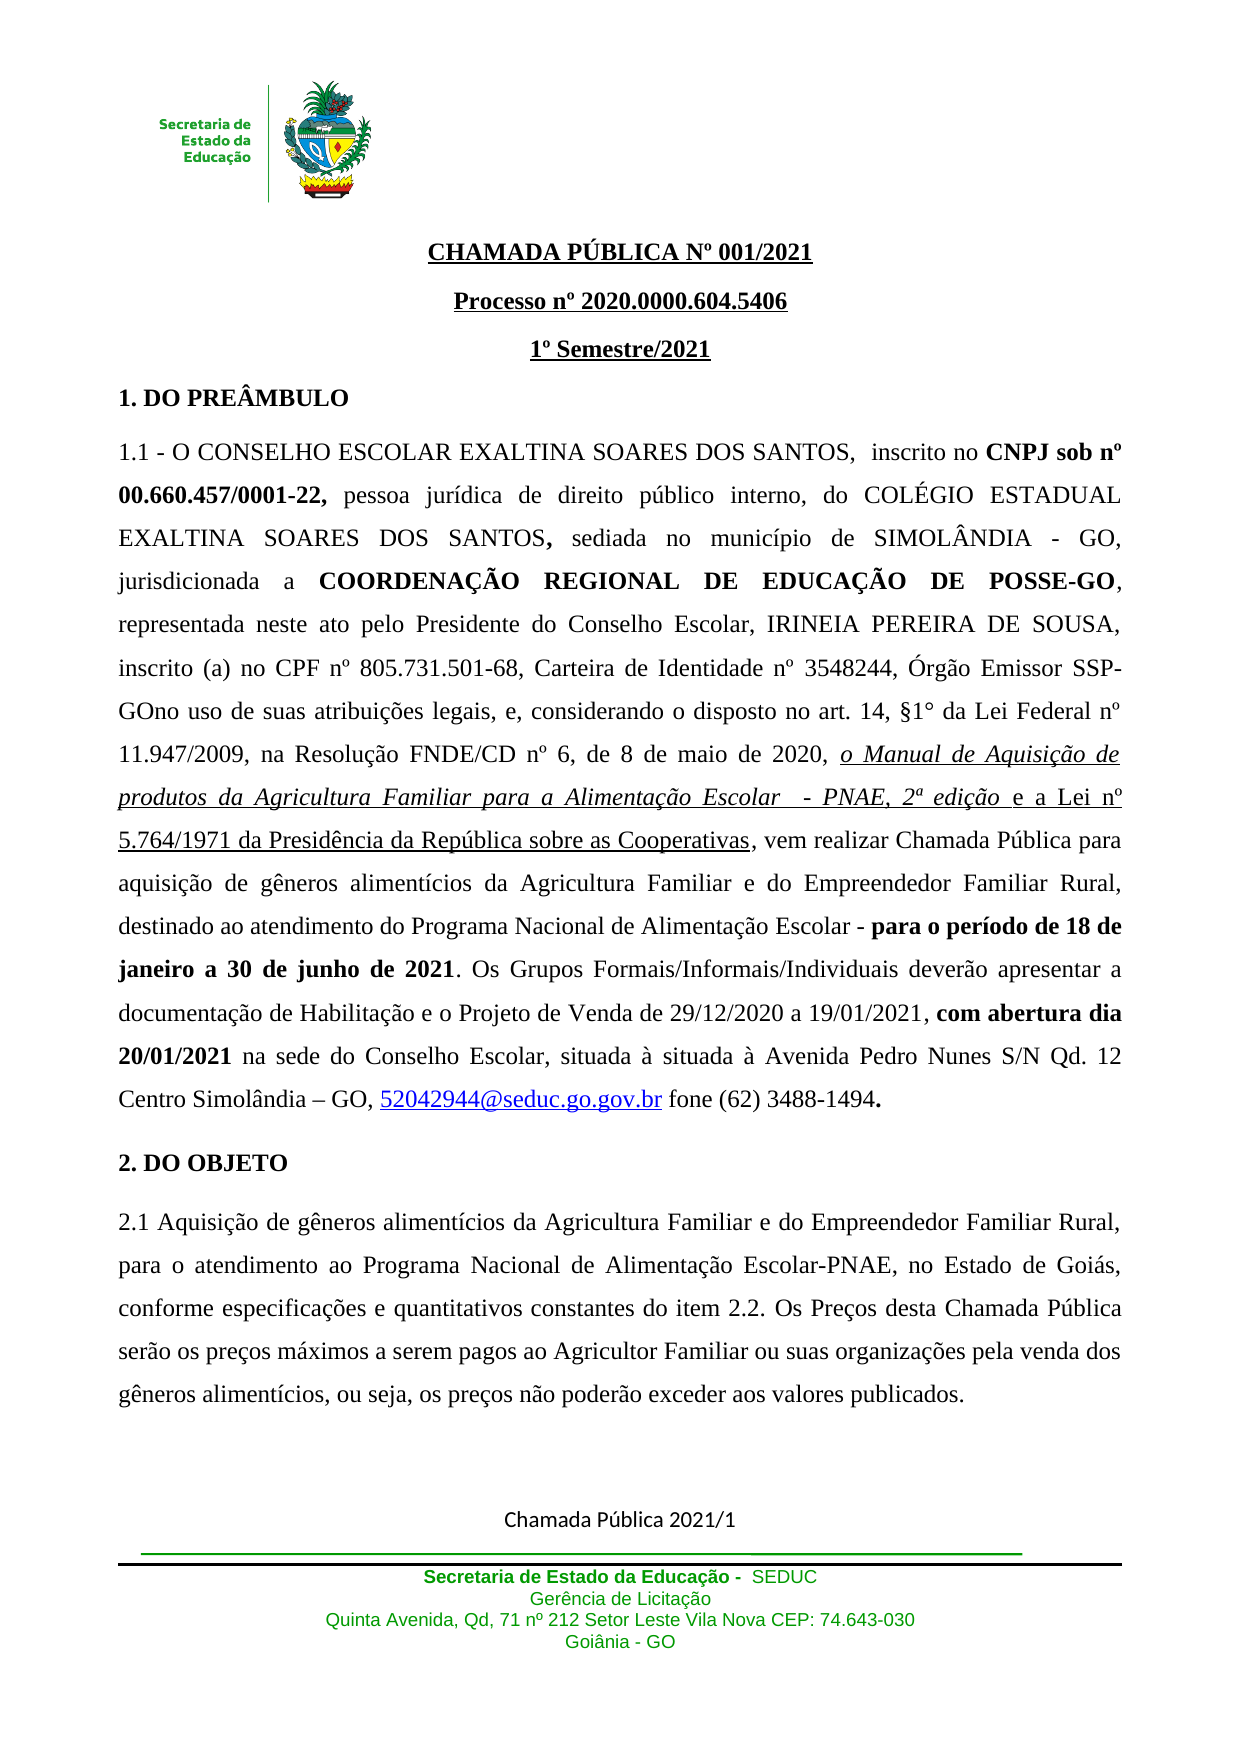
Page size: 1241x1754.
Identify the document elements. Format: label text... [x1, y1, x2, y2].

text 1.1 - O CONSELHO ESCOLAR EXALTINA SOARES DOS SANTOS, inscrito no CNPJ sob nº 00.660.457/0001-22, pessoa jurídica de direito público interno, do COLÉGIO ESTADUAL EXALTINA SOARES DOS SANTOS, sediada no município de SIMOLÂNDIA - GO, jurisdicionada a COORDENAÇÃO REGIONAL DE EDUCAÇÃO DE POSSE-GO, representada neste ato pelo Presidente do Conselho Escolar, IRINEIA PEREIRA DE SOUSA, inscrito (a) no CPF nº 805.731.501-68, Carteira de Identidade nº 3548244, Órgão Emissor SSP-GOno uso de suas atribuições legais, e, considerando o disposto no art. 14, §1° da Lei Federal nº 11.947/2009, na Resolução FNDE/CD nº 6, de 8 de maio de 2020, o Manual de Aquisição de produtos da Agricultura Familiar para a Alimentação Escolar - PNAE, 2ª edição e a Lei nº 5.764/1971 da Presidência da República sobre as Cooperativas, vem realizar Chamada Pública para aquisição de gêneros alimentícios da Agricultura Familiar e do Empreendedor Familiar Rural, destinado ao atendimento do Programa Nacional de Alimentação Escolar - para o período de 18 de janeiro a 30 de junho de 2021. Os Grupos Formais/Informais/Individuais deverão apresentar a documentação de Habilitação e o Projeto de Venda de 29/12/2020 a 19/01/2021, com abertura dia 20/01/2021 na sede do Conselho Escolar, situada à situada à Avenida Pedro Nunes S/N Qd. 12 Centro Simolândia – GO, 52042944@seduc.go.gov.br fone (62) 3488-1494. [118, 437, 1122, 807]
text 1.1 - O CONSELHO ESCOLAR EXALTINA SOARES DOS SANTOS, inscrito no CNPJ sob nº 00.660.457/0001-22, pessoa jurídica de direito público interno, do COLÉGIO ESTADUAL EXALTINA SOARES DOS SANTOS, sediada no município de SIMOLÂNDIA - GO, jurisdicionada a COORDENAÇÃO REGIONAL DE EDUCAÇÃO DE POSSE-GO, representada neste ato pelo Presidente do Conselho Escolar, IRINEIA PEREIRA DE SOUSA, inscrito (a) no CPF nº 805.731.501-68, Carteira de Identidade nº 3548244, Órgão Emissor SSP-GOno uso de suas atribuições legais, e, considerando o disposto no art. 14, §1° da Lei Federal nº 11.947/2009, na Resolução FNDE/CD nº 6, de 8 de maio de 2020, o Manual de Aquisição de produtos da Agricultura Familiar para a Alimentação Escolar - PNAE, 2ª edição e a Lei nº 5.764/1971 da Presidência da República sobre as Cooperativas, vem realizar Chamada Pública para aquisição de gêneros alimentícios da Agricultura Familiar e do Empreendedor Familiar Rural, destinado ao atendimento do Programa Nacional de Alimentação Escolar - para o período de 18 de janeiro a 30 de junho de 2021. Os Grupos Formais/Informais/Individuais deverão apresentar a documentação de Habilitação e o Projeto de Venda de 29/12/2020 a 19/01/2021, com abertura dia 20/01/2021 na sede do Conselho Escolar, situada à situada à Avenida Pedro Nunes S/N Qd. 12 Centro Simolândia – GO, 52042944@seduc.go.gov.br fone (62) 3488-1494. [118, 808, 1122, 1113]
text 1º Semestre/2021 [118, 334, 1122, 363]
text 2. DO OBJETO [118, 1148, 1122, 1177]
text 2.1 Aquisição de gêneros alimentícios da Agricultura Familiar e do Empreendedor Familiar Rural, para o atendimento ao Programa Nacional de Alimentação Escolar-PNAE, no Estado de Goiás, conforme especificações e quantitativos constantes do item 2.2. Os Preços desta Chamada Pública serão os preços máximos a serem pagos ao Agricultor Familiar ou suas organizações pela venda dos gêneros alimentícios, ou seja, os preços não poderão exceder aos valores publicados. [118, 1207, 1122, 1408]
text Processo nº 2020.0000.604.5406 [118, 286, 1122, 314]
text 1. DO PREÂMBULO [118, 383, 1122, 412]
picture [118, 73, 412, 210]
text CHAMADA PÚBLICA Nº 001/2021 [118, 237, 1122, 266]
